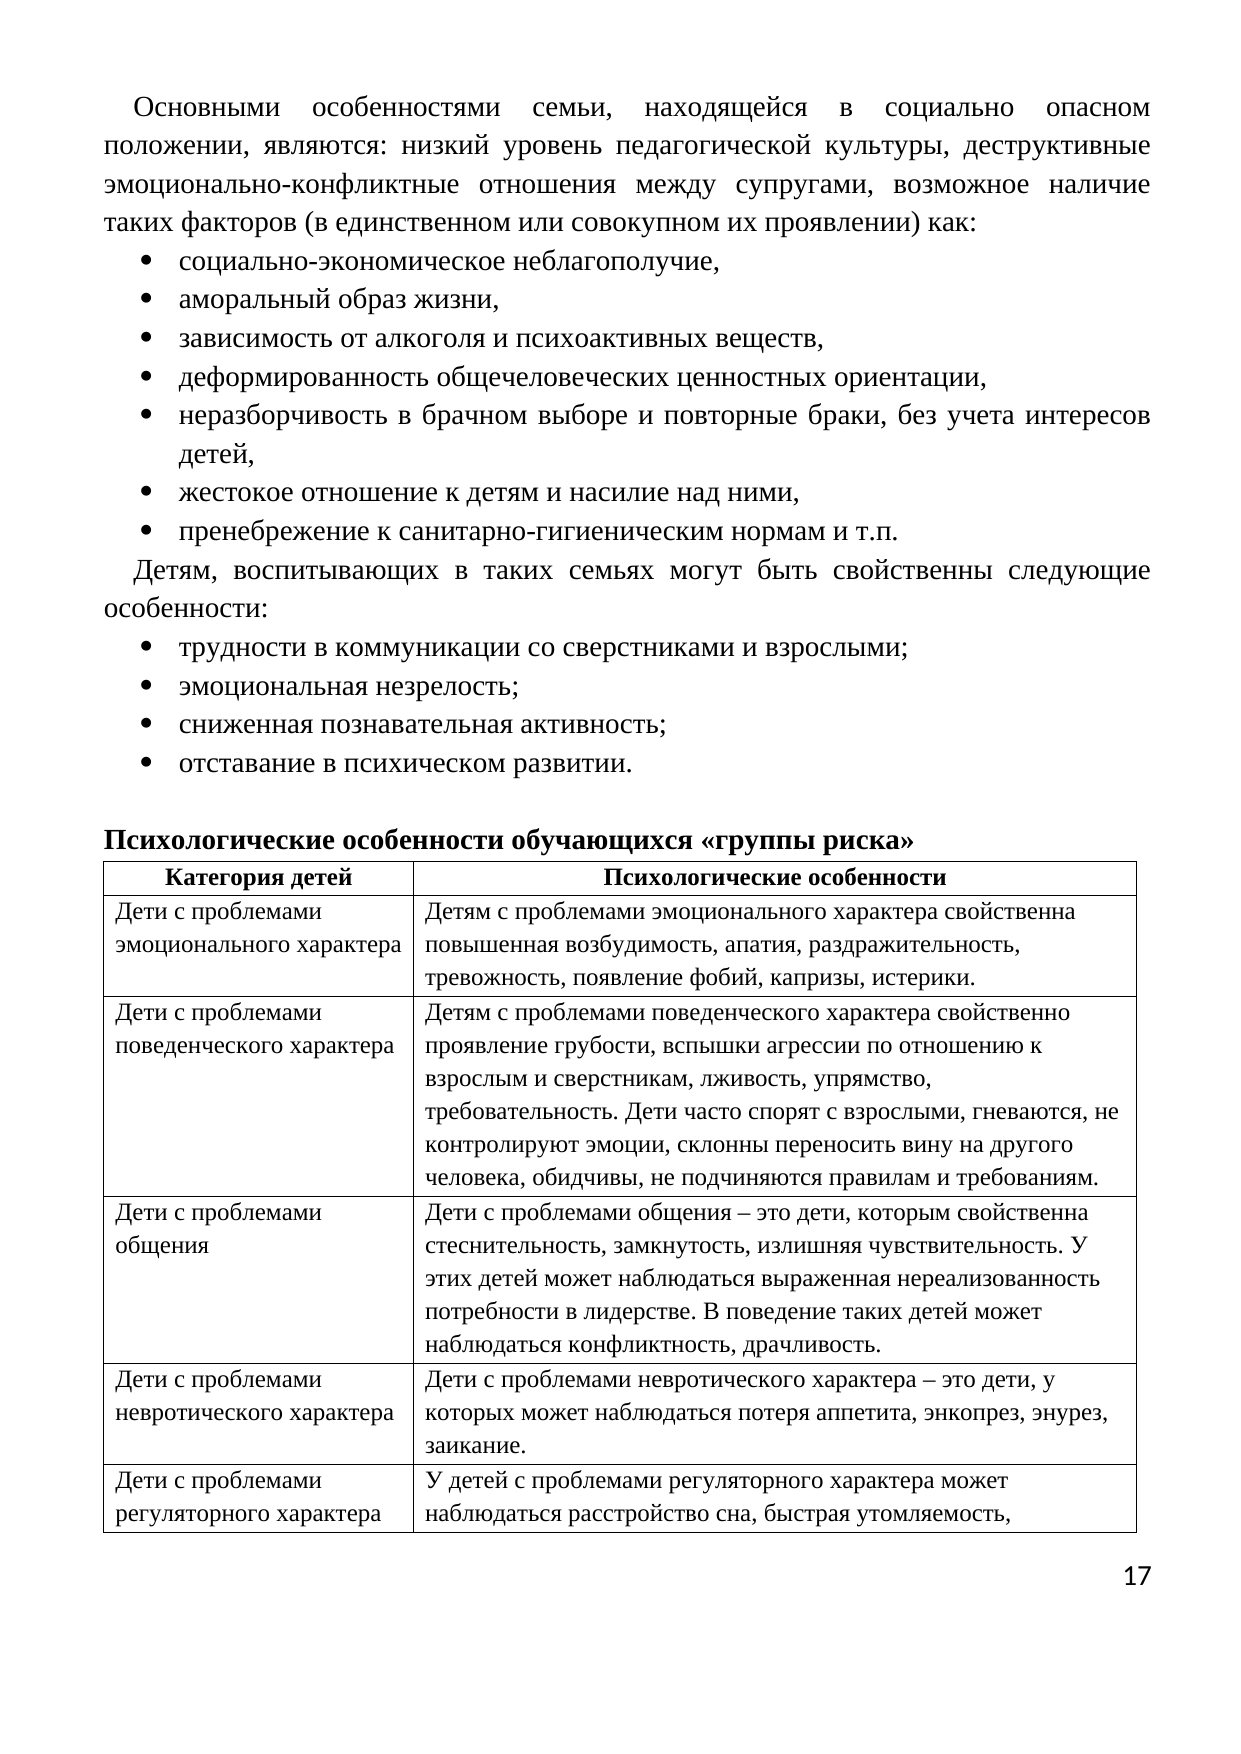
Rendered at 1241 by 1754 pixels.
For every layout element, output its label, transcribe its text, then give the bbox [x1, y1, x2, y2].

list социально-экономическое неблагополучие, [141, 243, 1152, 276]
list жестокое отношение к детям и насилие над ними, [141, 474, 1152, 508]
table_cell Дети с проблемами невротического характера [104, 1364, 413, 1464]
list неразборчивость в брачном выборе и повторные браки, без учета интересов детей, [141, 397, 1152, 469]
list аморальный образ жизни, [141, 281, 1152, 315]
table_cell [104, 1465, 413, 1532]
list эмоциональная незрелость; [141, 668, 1152, 701]
list сниженная познавательная активность; [141, 706, 1152, 740]
text Основными особенностями семьи, находящейся в социально опасном положении, являются: низкий уровень педагогической культуры, деструктивные эмоционально-конфликтные отношения между супругами, возможное наличие таких факторов (в единственном или совокупном их проявлении) как: [103, 89, 1152, 238]
text Психологические особенности обучающихся «группы риска» [103, 822, 1152, 856]
table_cell Дети с проблемами невротического характера – это дети, у которых может наблюдаться потеря аппетита, энкопрез, энурез, заикание. [414, 1364, 1136, 1464]
table_header Психологические особенности [414, 862, 1136, 895]
list трудности в коммуникации со сверстниками и взрослыми; [141, 629, 1152, 663]
text Детям, воспитывающих в таких семьях могут быть свойственны следующие особенности: [103, 552, 1152, 624]
list отставание в психическом развитии. [141, 745, 1152, 778]
table_cell Дети с проблемами общения [104, 1197, 413, 1363]
list пренебрежение к санитарно-гигиеническим нормам и т.п. [141, 513, 1152, 547]
list деформированность общечеловеческих ценностных ориентации, [141, 359, 1152, 392]
table_cell Дети с проблемами поведенческого характера [104, 997, 413, 1196]
table_header Категория детей [104, 862, 413, 895]
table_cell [414, 1465, 1136, 1532]
table_cell Дети с проблемами общения – это дети, которым свойственна стеснительность, замкнутость, излишняя чувствительность. У этих детей может наблюдаться выраженная нереализованность потребности в лидерстве. В поведение таких детей может наблюдаться конфликтность, драчливость. [414, 1197, 1136, 1363]
table_cell Дети с проблемами эмоционального характера [104, 896, 413, 996]
list зависимость от алкоголя и психоактивных веществ, [141, 320, 1152, 354]
table_cell Детям с проблемами эмоционального характера свойственна повышенная возбудимость, апатия, раздражительность, тревожность, появление фобий, капризы, истерики. [414, 896, 1136, 996]
table_cell Детям с проблемами поведенческого характера свойственно проявление грубости, вспышки агрессии по отношению к взрослым и сверстникам, лживость, упрямство, требовательность. Дети часто спорят с взрослыми, гневаются, не контролируют эмоции, склонны переносить вину на другого человека, обидчивы, не подчиняются правилам и требованиям. [414, 997, 1136, 1196]
